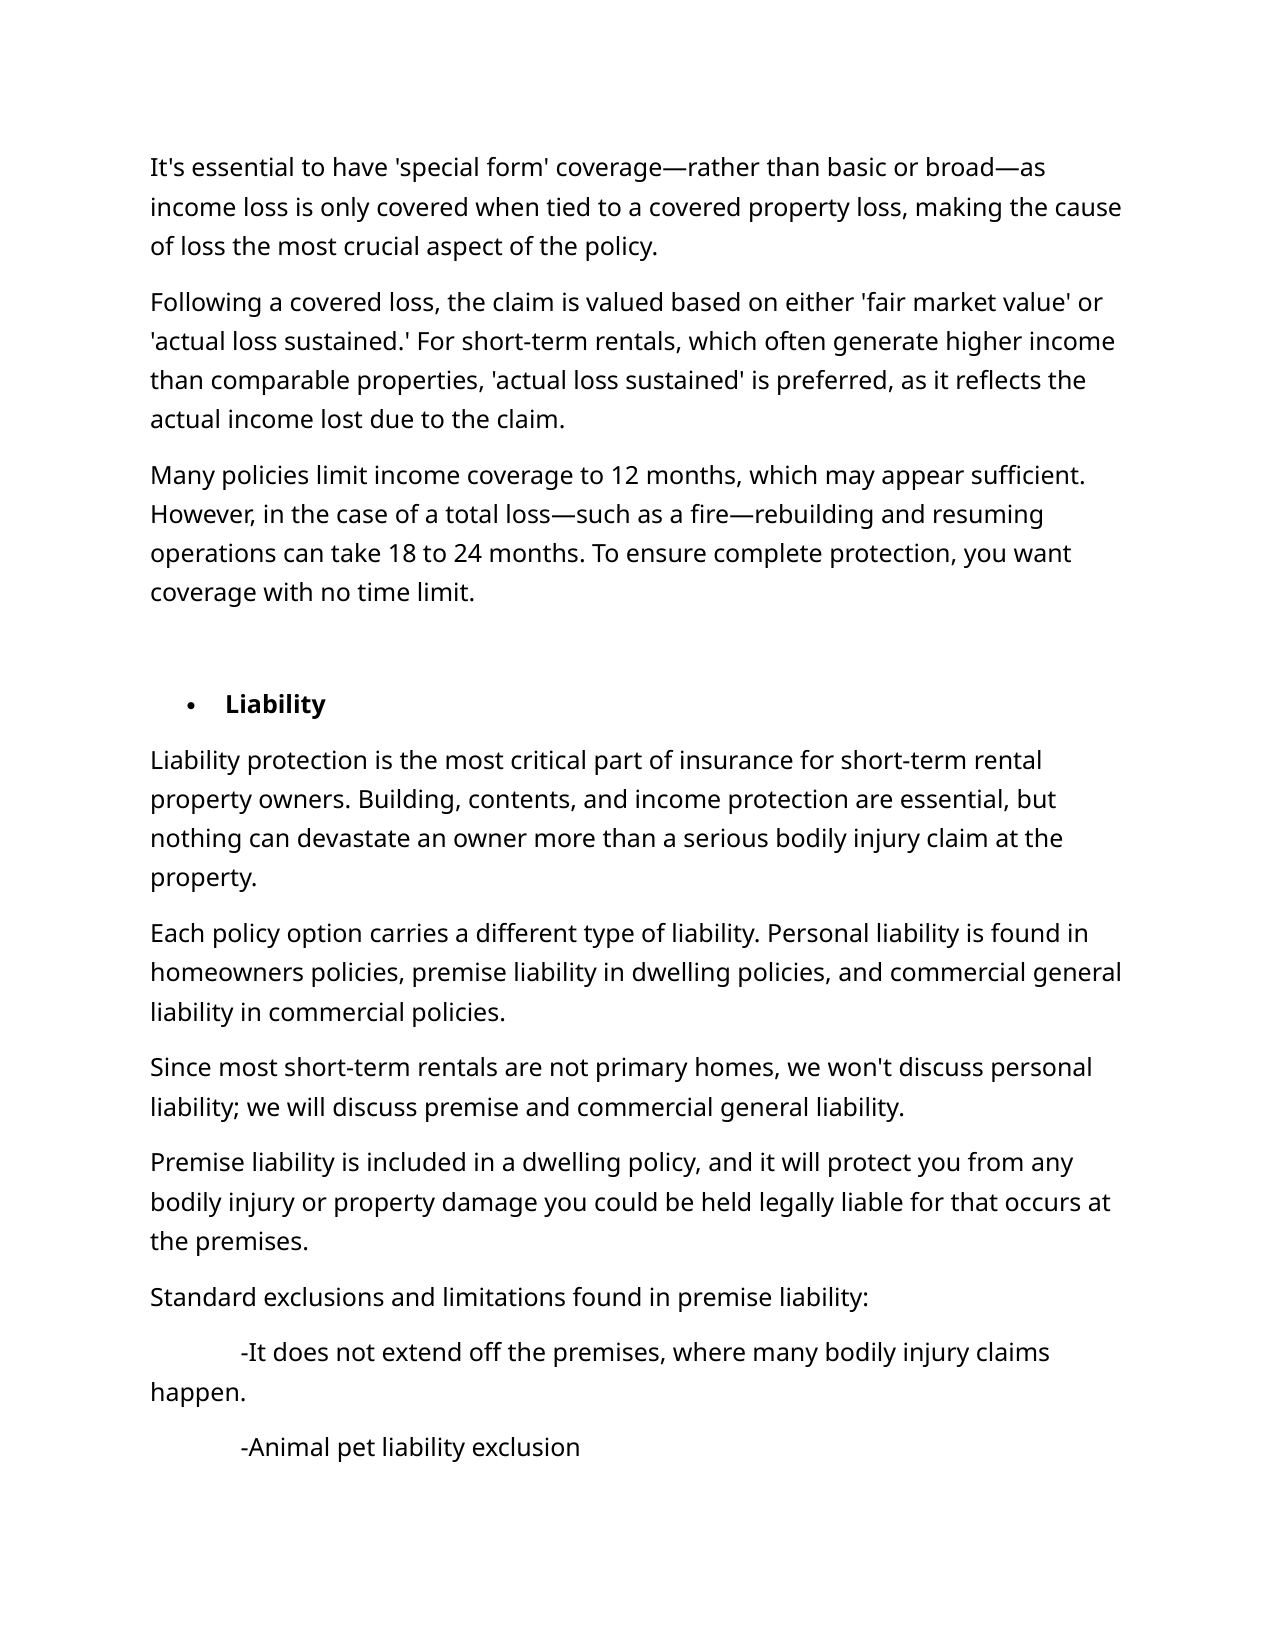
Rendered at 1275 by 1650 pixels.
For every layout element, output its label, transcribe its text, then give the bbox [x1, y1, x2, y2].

text Premise liability is included in a dwelling policy, and it will protect you from any bodily injury or property damage you could be held legally liable for that occurs at the premises. [150, 1145, 1125, 1257]
list Liability [187, 687, 1125, 721]
text Since most short-term rentals are not primary homes, we won't discuss personal liability; we will discuss premise and commercial general liability. [150, 1050, 1125, 1123]
text -Animal pet liability exclusion [150, 1430, 1125, 1464]
text Each policy option carries a different type of liability. Personal liability is found in homeowners policies, premise liability in dwelling policies, and commercial general liability in commercial policies. [150, 916, 1125, 1028]
text Many policies limit income coverage to 12 months, which may appear sufficient. However, in the case of a total loss—such as a fire—rebuilding and resuming operations can take 18 to 24 months. To ensure complete protection, you want coverage with no time limit. [150, 457, 1125, 609]
text It's essential to have 'special form' coverage—rather than basic or broad—as income loss is only covered when tied to a covered property loss, making the cause of loss the most crucial aspect of the policy. [150, 150, 1125, 262]
text Standard exclusions and limitations found in premise liability: [150, 1279, 1125, 1313]
text Following a covered loss, the claim is valued based on either 'fair market value' or 'actual loss sustained.' For short-term rentals, which often generate higher income than comparable properties, 'actual loss sustained' is preferred, as it reflects the actual income lost due to the claim. [150, 284, 1125, 436]
text Liability protection is the most critical part of insurance for short-term rental property owners. Building, contents, and income protection are essential, but nothing can devastate an owner more than a serious bodily injury claim at the property. [150, 742, 1125, 894]
text -It does not extend off the premises, where many bodily injury claims happen. [150, 1335, 1125, 1408]
